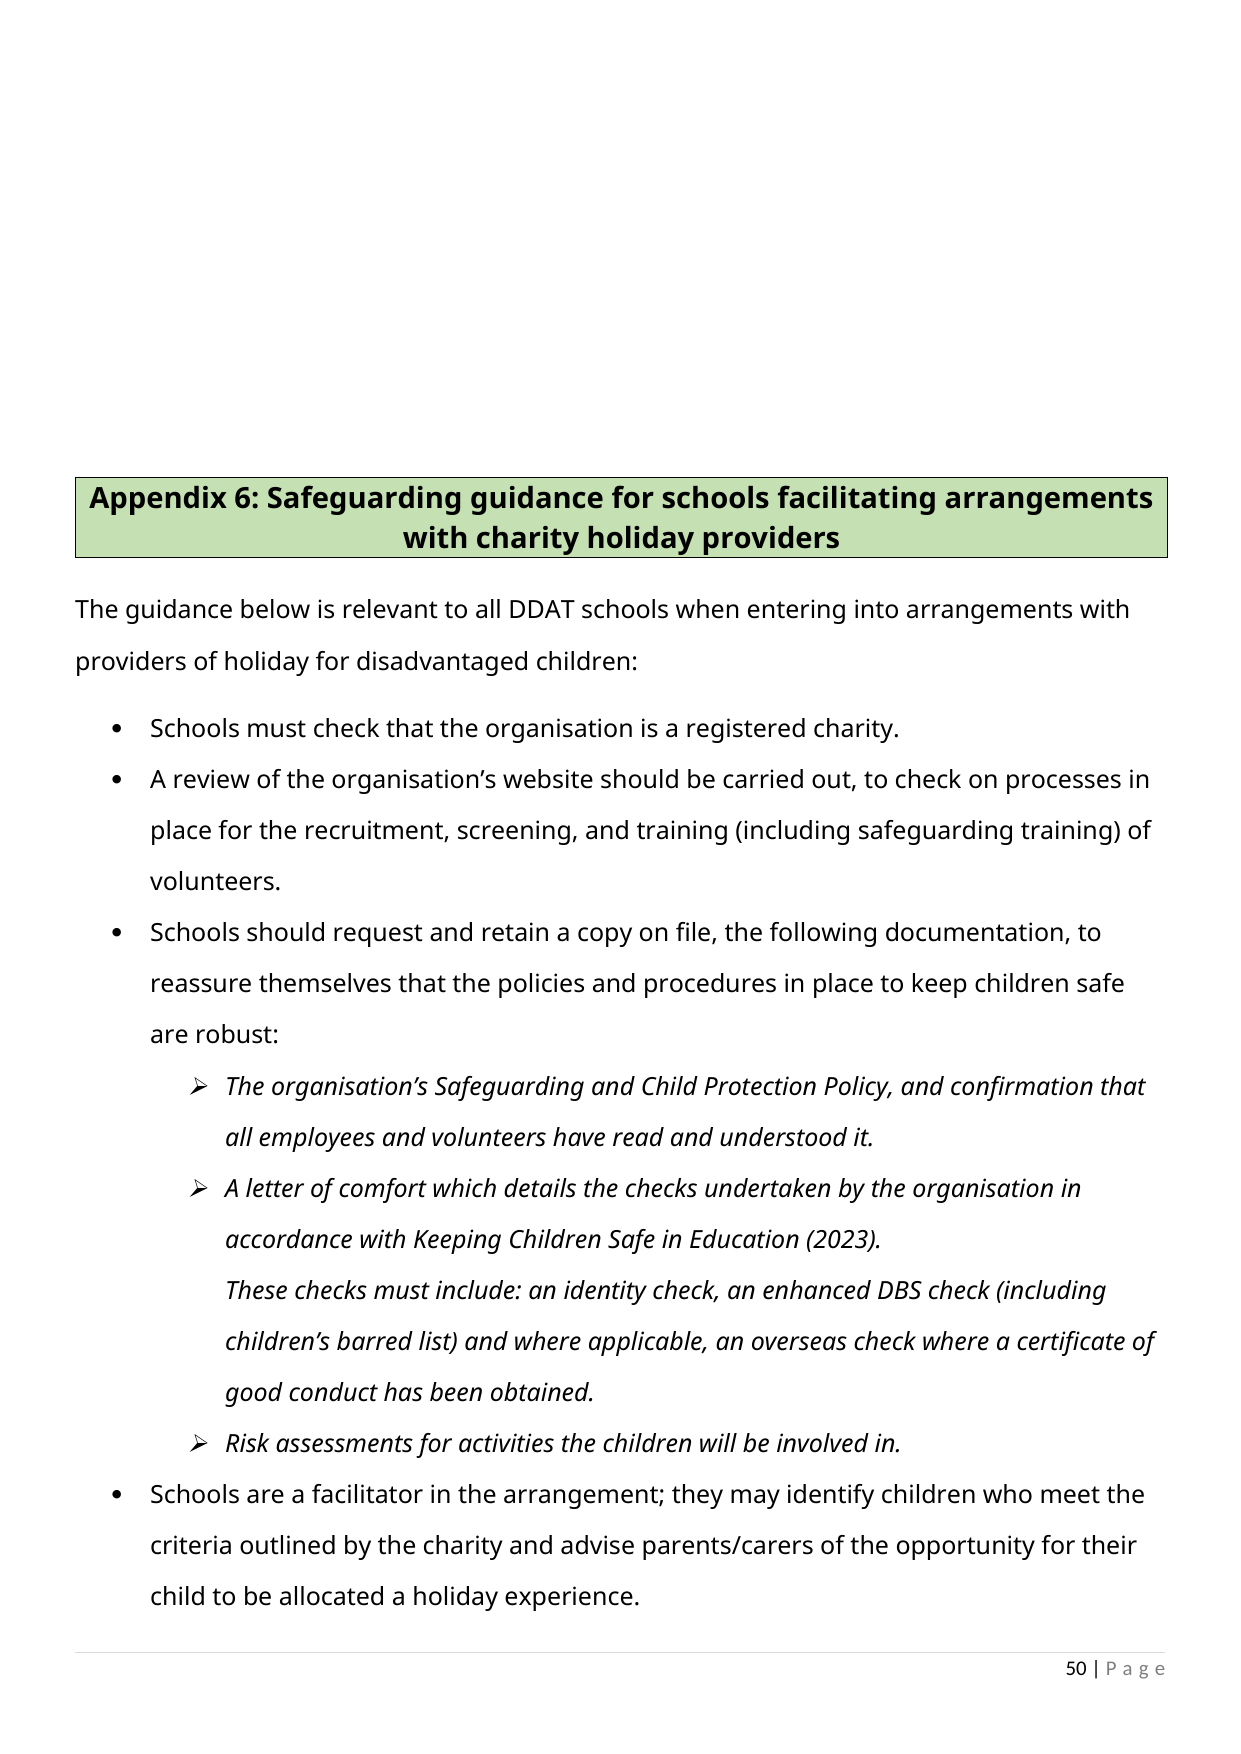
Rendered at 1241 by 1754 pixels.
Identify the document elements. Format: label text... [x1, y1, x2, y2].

text The guidance below is relevant to all DDAT schools when entering into arrangements with providers of holiday for disadvantaged children: [75, 592, 1165, 677]
list The organisation’s Safeguarding and Child Protection Policy, and confirmation that all employees and volunteers have read and understood it. [187, 1068, 1165, 1153]
list Risk assessments for activities the children will be involved in. [187, 1425, 1165, 1459]
list A letter of comfort which details the checks undertaken by the organisation in accordance with Keeping Children Safe in Education (2023). [187, 1170, 1165, 1255]
list Schools must check that the organisation is a registered charity. [112, 711, 1165, 745]
list Schools are a facilitator in the arrangement; they may identify children who meet the criteria outlined by the charity and advise parents/carers of the opportunity for their child to be allocated a holiday experience. [112, 1476, 1165, 1613]
table_header Appendix 6: Safeguarding guidance for schools facilitating arrangements with charity holiday providers [76, 478, 1167, 557]
list Schools should request and retain a copy on file, the following documentation, to reassure themselves that the policies and procedures in place to keep children safe are robust: [112, 915, 1165, 1051]
list A review of the organisation’s website should be carried out, to check on processes in place for the recruitment, screening, and training (including safeguarding training) of volunteers. [112, 762, 1165, 898]
text These checks must include: an identity check, an enhanced DBS check (including children’s barred list) and where applicable, an overseas check where a certificate of good conduct has been obtained. [225, 1272, 1165, 1408]
